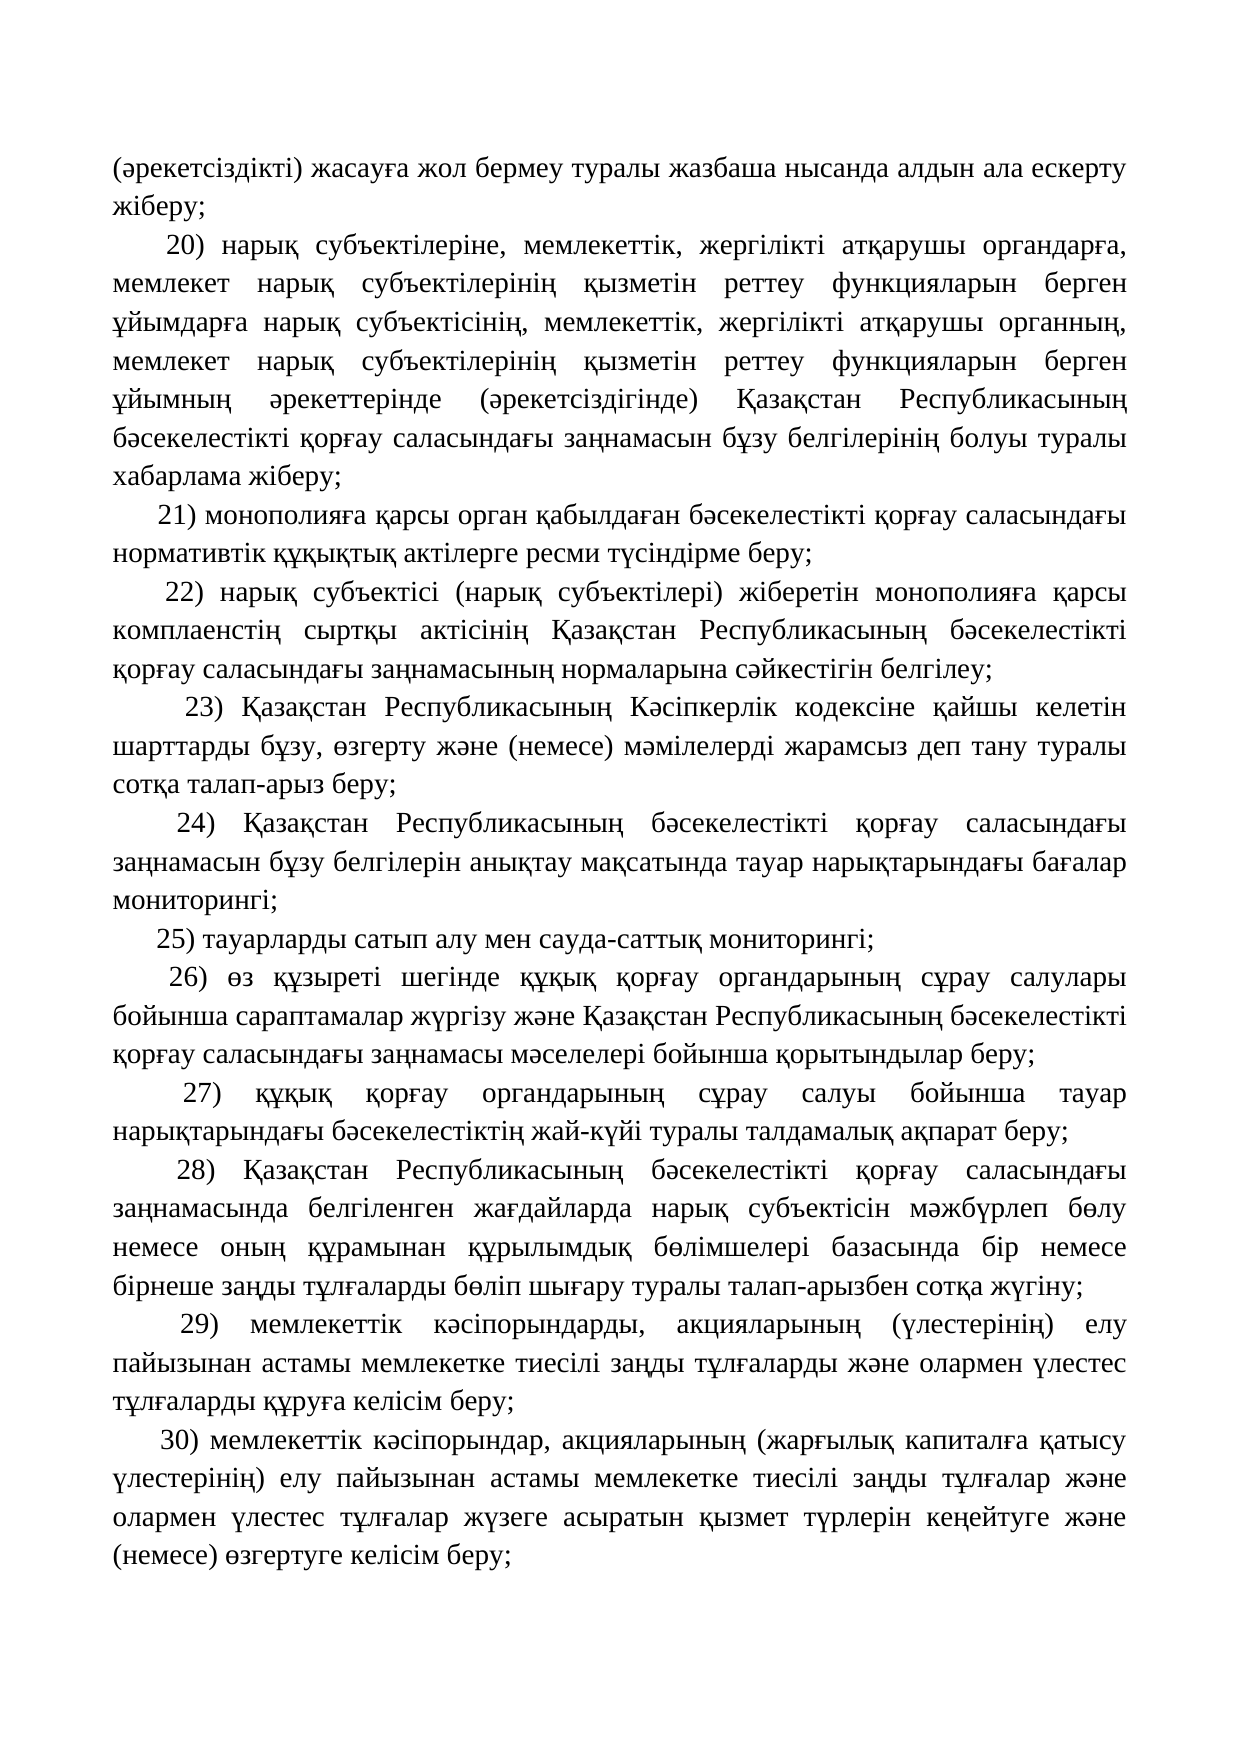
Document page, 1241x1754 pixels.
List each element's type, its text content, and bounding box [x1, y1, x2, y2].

text 25) тауарларды сатып алу мен сауда-саттық мониторингі; [112, 921, 1128, 954]
text 28) Қазақстан Республикасының бәсекелестікті қорғау саласындағы заңнамасында белгіленген жағдайларда нарық субъектісін мәжбүрлеп бөлу немесе оның құрамынан құрылымдық бөлімшелері базасында бір немесе бірнеше заңды тұлғаларды бөліп шығару туралы талап-арызбен сотқа жүгіну; [112, 1152, 1128, 1301]
text 27) құқық қорғау органдарының сұрау салуы бойынша тауар нарықтарындағы бәсекелестіктің жай-күйі туралы талдамалық ақпарат беру; [112, 1075, 1128, 1147]
text 23) Қазақстан Республикасының Кәсіпкерлік кодексіне қайшы келетін шарттарды бұзу, өзгерту және (немесе) мәмілелерді жарамсыз деп тану туралы сотқа талап-арыз беру; [112, 689, 1128, 800]
text 21) монополияға қарсы орган қабылдаған бәсекелестікті қорғау саласындағы нормативтік құқықтық актілерге ресми түсіндірме беру; [112, 497, 1128, 569]
text 22) нарық субъектісі (нарық субъектілері) жіберетін монополияға қарсы комплаенстің сыртқы актісінің Қазақстан Республикасының бәсекелестікті қорғау саласындағы заңнамасының нормаларына сәйкестігін белгілеу; [112, 574, 1128, 684]
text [112, 150, 1128, 222]
text 20) нарық субъектілеріне, мемлекеттік, жергілікті атқарушы органдарға, мемлекет нарық субъектілерінің қызметін реттеу функцияларын берген ұйымдарға нарық субъектісінің, мемлекеттік, жергілікті атқарушы органның, мемлекет нарық субъектілерінің қызметін реттеу функцияларын берген ұйымның әрекеттерінде (әрекетсіздігінде) Қазақстан Республикасының бәсекелестікті қорғау саласындағы заңнамасын бұзу белгілерінің болуы туралы хабарлама жіберу; [112, 227, 1128, 492]
text 24) Қазақстан Республикасының бәсекелестікті қорғау саласындағы заңнамасын бұзу белгілерін анықтау мақсатында тауар нарықтарындағы бағалар мониторингі; [112, 805, 1128, 916]
text 29) мемлекеттік кәсіпорындарды, акцияларының (үлестерінің) елу пайызынан астамы мемлекетке тиесілі заңды тұлғаларды және олармен үлестес тұлғаларды құруға келісім беру; [112, 1306, 1128, 1417]
text 26) өз құзыреті шегінде құқық қорғау органдарының сұрау салулары бойынша сараптамалар жүргізу және Қазақстан Республикасының бәсекелестікті қорғау саласындағы заңнамасы мәселелері бойынша қорытындылар беру; [112, 959, 1128, 1070]
text 30) мемлекеттік кәсіпорындар, акцияларының (жарғылық капиталға қатысу үлестерінің) елу пайызынан астамы мемлекетке тиесілі заңды тұлғалар және олармен үлестес тұлғалар жүзеге асыратын қызмет түрлерін кеңейтуге және (немесе) өзгертуге келісім беру; [112, 1422, 1128, 1571]
